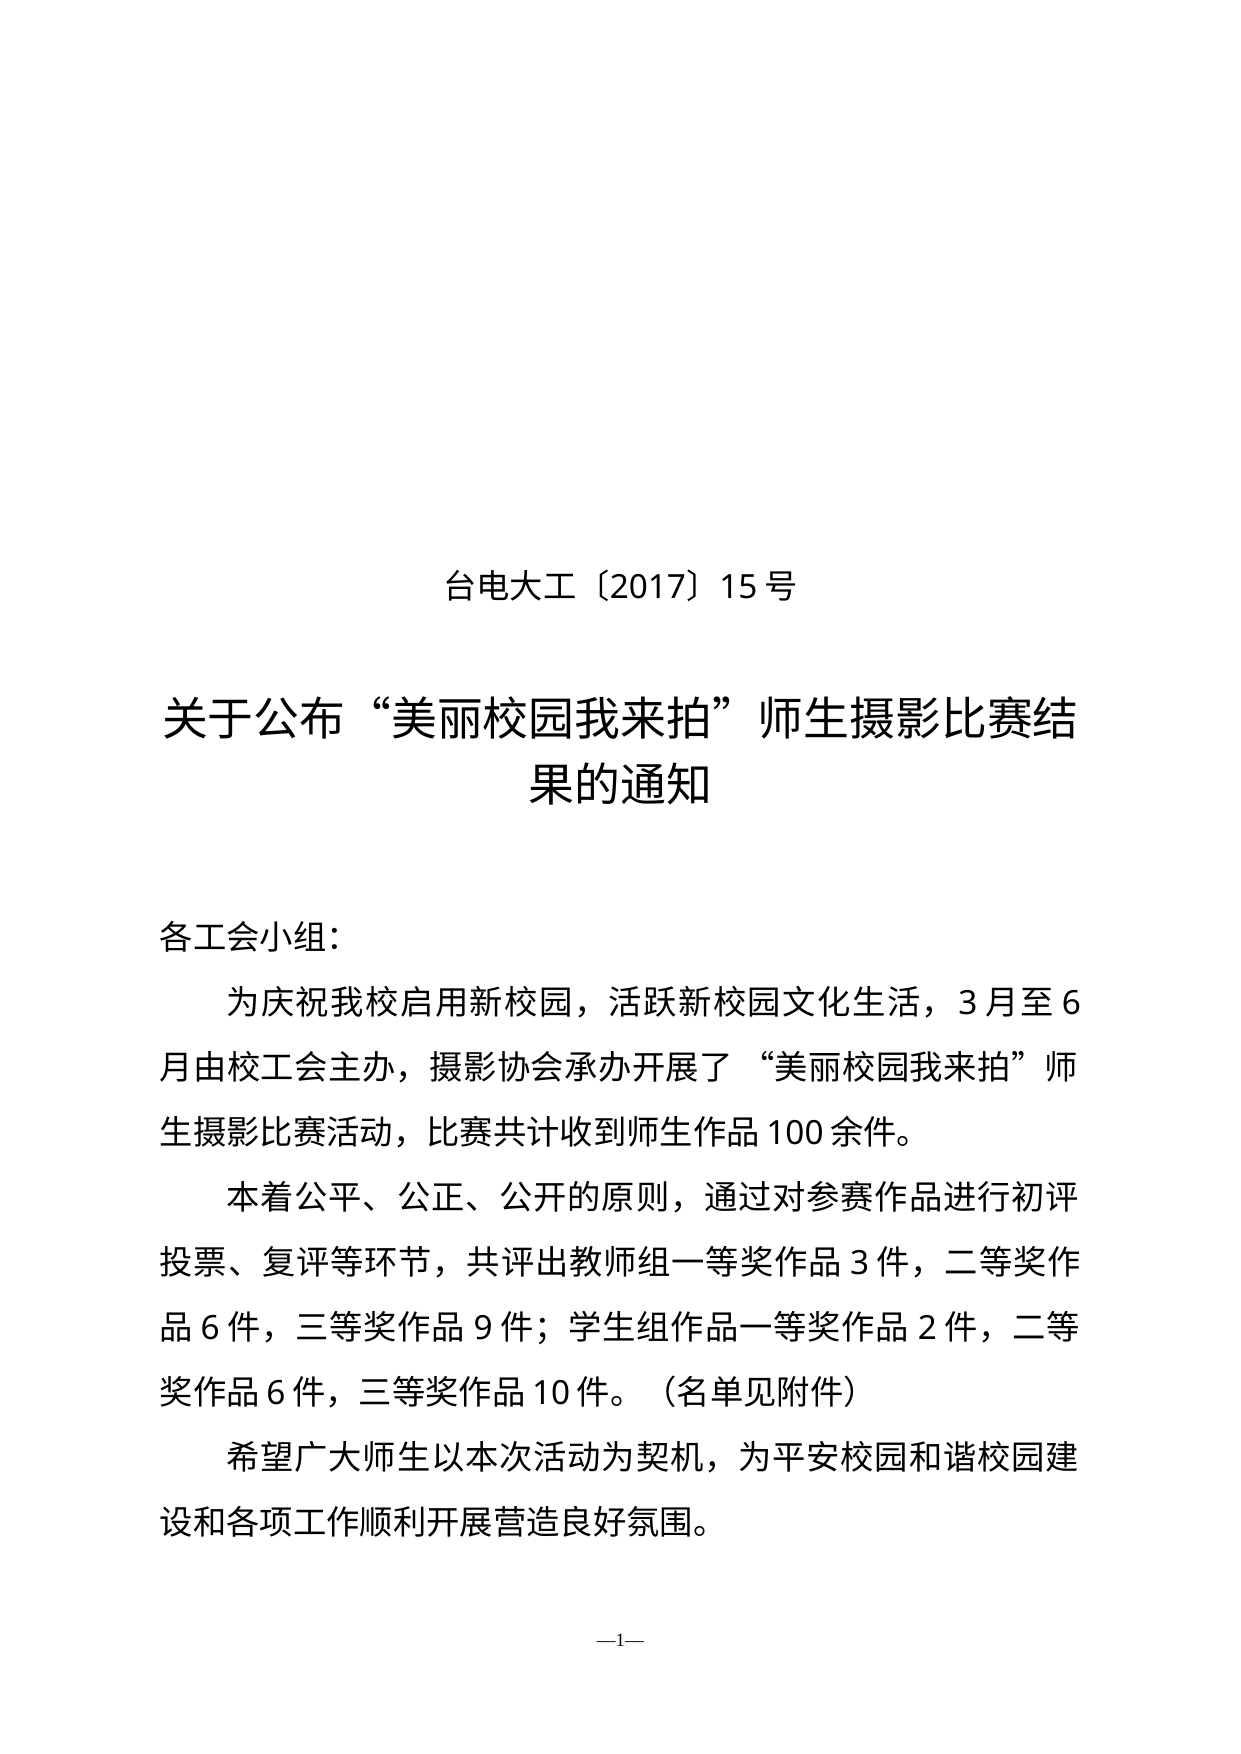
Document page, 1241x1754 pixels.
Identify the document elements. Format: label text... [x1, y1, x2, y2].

text 台电大工〔2017〕15号 [159, 552, 1081, 617]
text 为庆祝我校启用新校园，活跃新校园文化生活，3月至6月由校工会主办，摄影协会承办开展了 “美丽校园我来拍”师生摄影比赛活动，比赛共计收到师生作品100余件。 [159, 967, 1081, 1162]
text 关于公布“美丽校园我来拍”师生摄影比赛结果的通知 [159, 682, 1081, 815]
text 各工会小组： [159, 902, 1081, 967]
text 本着公平、公正、公开的原则，通过对参赛作品进行初评、投票、复评等环节，共评出教师组一等奖作品3件，二等奖作品6件，三等奖作品9件；学生组作品一等奖作品2件，二等奖作品6件，三等奖作品10件。（名单见附件） [159, 1162, 1081, 1422]
text 希望广大师生以本次活动为契机，为平安校园和谐校园建设和各项工作顺利开展营造良好氛围。 [159, 1422, 1081, 1552]
